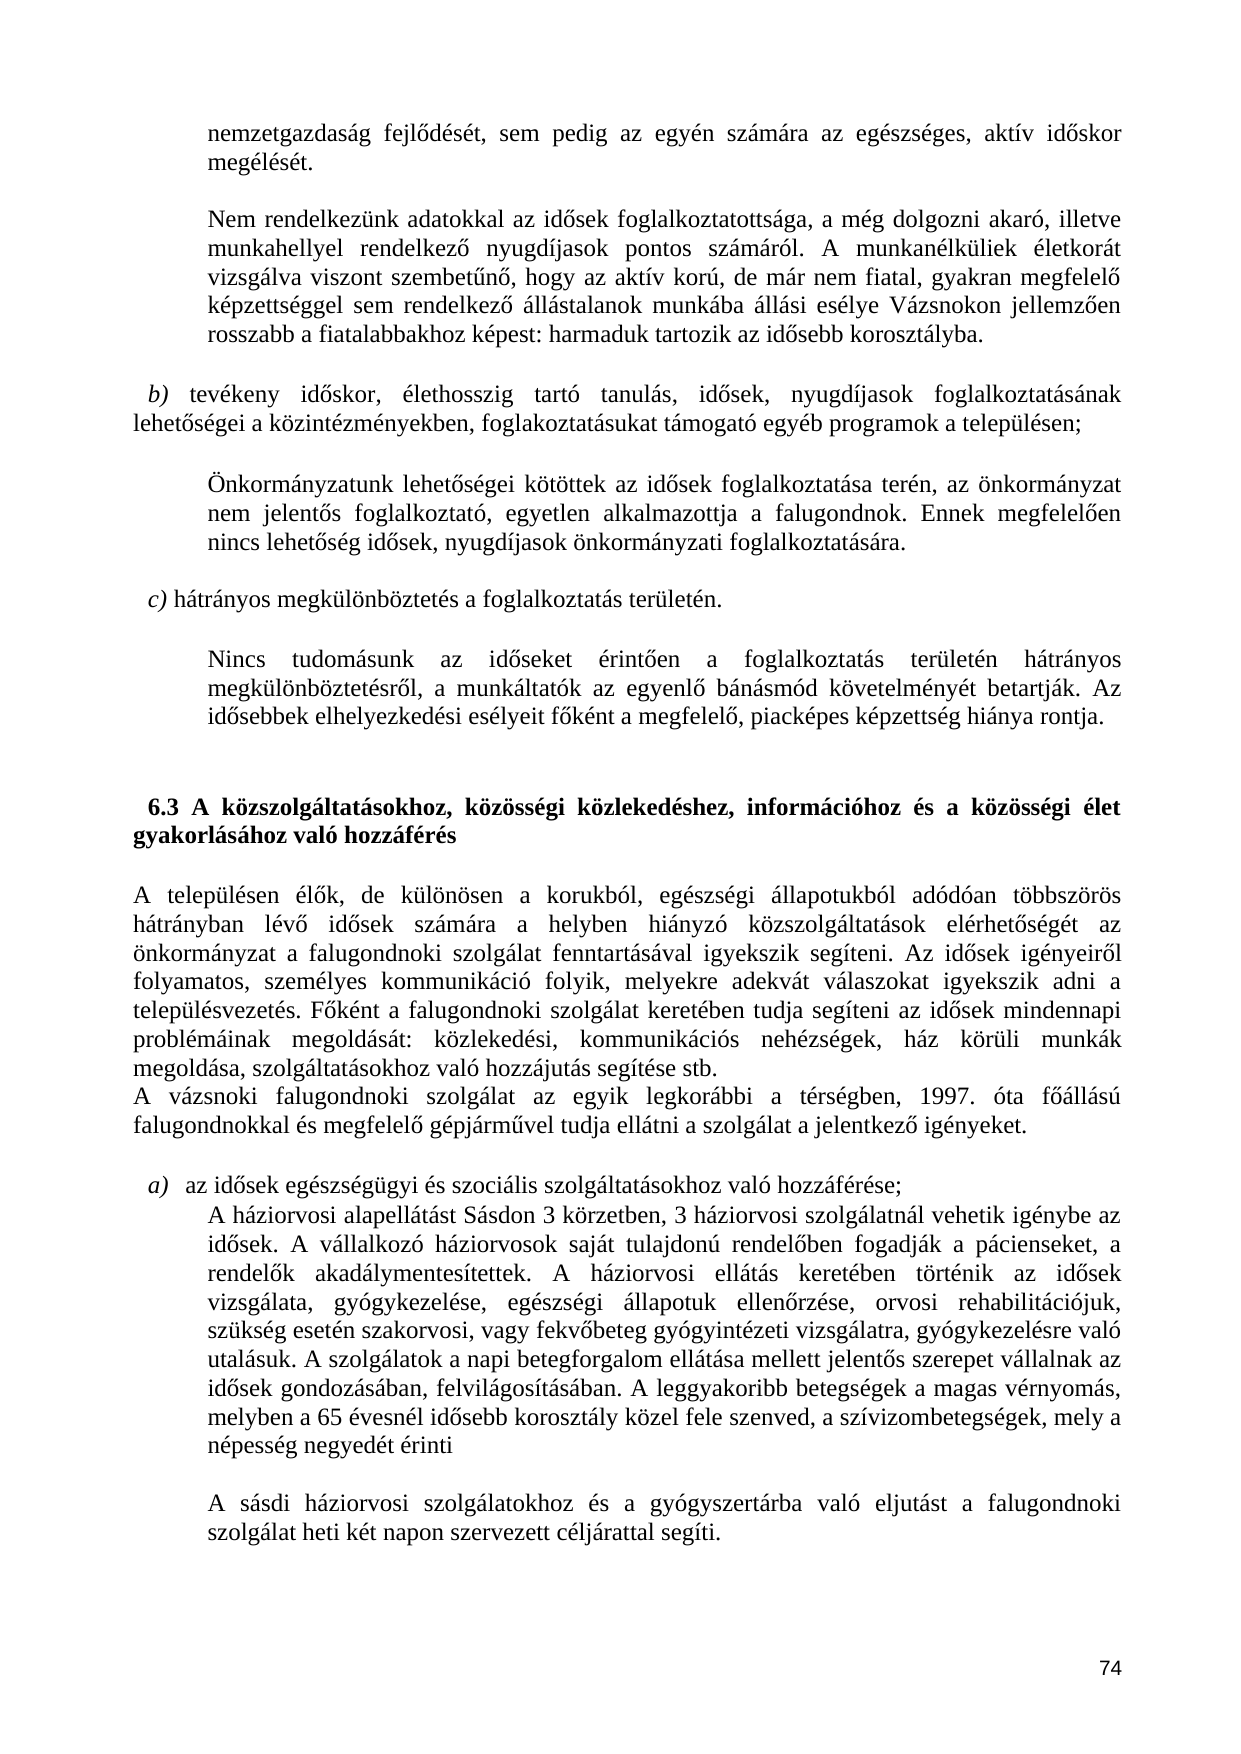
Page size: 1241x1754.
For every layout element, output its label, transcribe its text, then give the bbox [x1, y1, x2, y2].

text közszolgáltatásokhoz, közösségi közlekedéshez, információhoz és a közösségi élet gyakorlásához való hozzáférés [133, 792, 1122, 849]
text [207, 118, 1122, 176]
text b) tevékeny időskor, élethosszig tartó tanulás, idősek, nyugdíjasok foglalkoztatásának lehetőségei a közintézményekben, foglakoztatásukat támogató egyéb programok a településen; [133, 379, 1122, 436]
text Nem rendelkezünk adatokkal az idősek foglalkoztatottsága, a még dolgozni akaró, illetve munkahellyel rendelkező nyugdíjasok pontos számáról. A munkanélküliek életkorát vizsgálva viszont szembetűnő, hogy az aktív korú, de már nem fiatal, gyakran megfelelő képzettséggel sem rendelkező állástalanok munkába állási esélye Vázsnokon jellemzően rosszabb a fiatalabbakhoz képest: harmaduk tartozik az idősebb korosztályba. [207, 204, 1122, 348]
text c) hátrányos megkülönböztetés a foglalkoztatás területén. [133, 584, 1122, 613]
text A háziorvosi alapellátást Sásdon 3 körzetben, 3 háziorvosi szolgálatnál vehetik igénybe az idősek. A vállalkozó háziorvosok saját tulajdonú rendelőben fogadják a pácienseket, a rendelők akadálymentesítettek. A háziorvosi ellátás keretében történik az idősek vizsgálata, gyógykezelése, egészségi állapotuk ellenőrzése, orvosi rehabilitációjuk, szükség esetén szakorvosi, vagy fekvőbeteg gyógyintézeti vizsgálatra, gyógykezelésre való utalásuk. A szolgálatok a napi betegforgalom ellátása mellett jelentős szerepet vállalnak az idősek gondozásában, felvilágosításában. A leggyakoribb betegségek a magas vérnyomás, melyben a 65 évesnél idősebb korosztály közel fele szenved, a szívizombetegségek, mely a népesség negyedét érinti [207, 1201, 1122, 1459]
text Nincs tudomásunk az időseket érintően a foglalkoztatás területén hátrányos megkülönböztetésről, a munkáltatók az egyenlő bánásmód követelményét betartják. Az idősebbek elhelyezkedési esélyeit főként a megfelelő, piacképes képzettség hiánya rontja. [207, 644, 1122, 730]
text A településen élők, de különösen a korukból, egészségi állapotukból adódóan többszörös hátrányban lévő idősek számára a helyben hiányzó közszolgáltatások elérhetőségét az önkormányzat a falugondnoki szolgálat fenntartásával igyekszik segíteni. Az idősek igényeiről folyamatos, személyes kommunikáció folyik, melyekre adekvát válaszokat igyekszik adni a településvezetés. Főként a falugondnoki szolgálat keretében tudja segíteni az idősek mindennapi problémáinak megoldását: közlekedési, kommunikációs nehézségek, ház körüli munkák megoldása, szolgáltatásokhoz való hozzájutás segítése stb. [133, 880, 1122, 1081]
text A vázsnoki falugondnoki szolgálat az egyik legkorábbi a térségben, 1997. óta főállású falugondnokkal és megfelelő gépjárművel tudja ellátni a szolgálat a jelentkező igényeket. [133, 1081, 1122, 1139]
text A sásdi háziorvosi szolgálatokhoz és a gyógyszertárba való eljutást a falugondnoki szolgálat heti két napon szervezett céljárattal segíti. [207, 1488, 1122, 1546]
list az idősek egészségügyi és szociális szolgáltatásokhoz való hozzáférése; [148, 1170, 1122, 1198]
text Önkormányzatunk lehetőségei kötöttek az idősek foglalkoztatása terén, az önkormányzat nem jelentős foglalkoztató, egyetlen alkalmazottja a falugondnok. Ennek megfelelően nincs lehetőség idősek, nyugdíjasok önkormányzati foglalkoztatására. [207, 469, 1122, 556]
